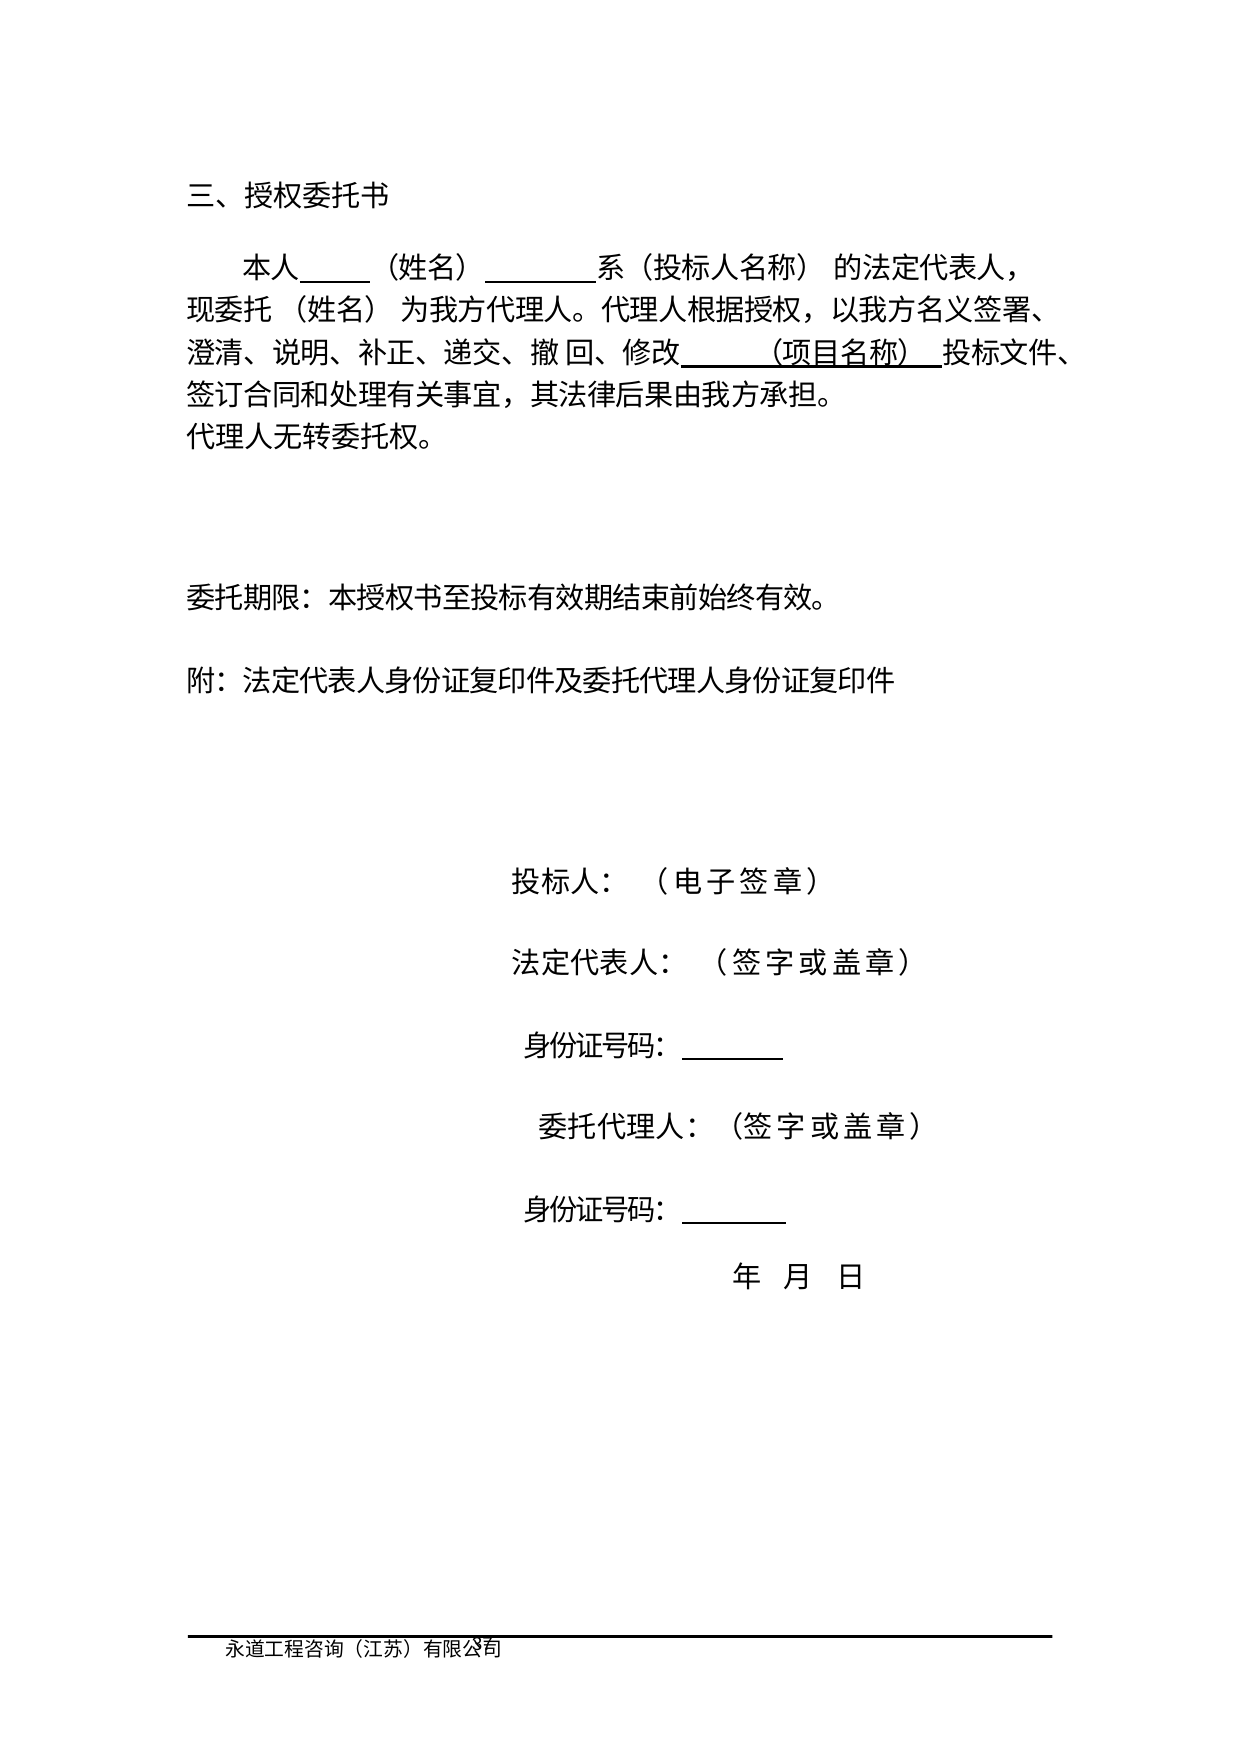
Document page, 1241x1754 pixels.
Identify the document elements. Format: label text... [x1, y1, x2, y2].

text 法定代表人： （签字或盖章） [186, 940, 1058, 982]
text 身份证号码： [186, 1186, 1058, 1228]
text 本人 （姓名） 系（投标人名称） 的法定代表人，现委托 （姓名） 为我方代理人。代理人根据授权，以我方名义签署、澄清、说明、补正、递交、撤 回、修改 （项目名称） 投标文件、签订合同和处理有关事宜，其法律后果由我方承担。 [186, 244, 1058, 414]
text 委托代理人：（签字或盖章） [186, 1104, 1058, 1146]
text 投标人： （电子签章） [186, 858, 1058, 900]
text 委托期限：本授权书至投标有效期结束前始终有效。 [186, 575, 1058, 617]
text 年 月 日 [186, 1253, 1058, 1296]
text 代理人无转委托权。 [186, 414, 1058, 456]
text 身份证号码： [186, 1022, 1058, 1064]
text 三、授权委托书 [186, 172, 1058, 215]
text 附：法定代表人身份证复印件及委托代理人身份证复印件 [186, 657, 1058, 699]
